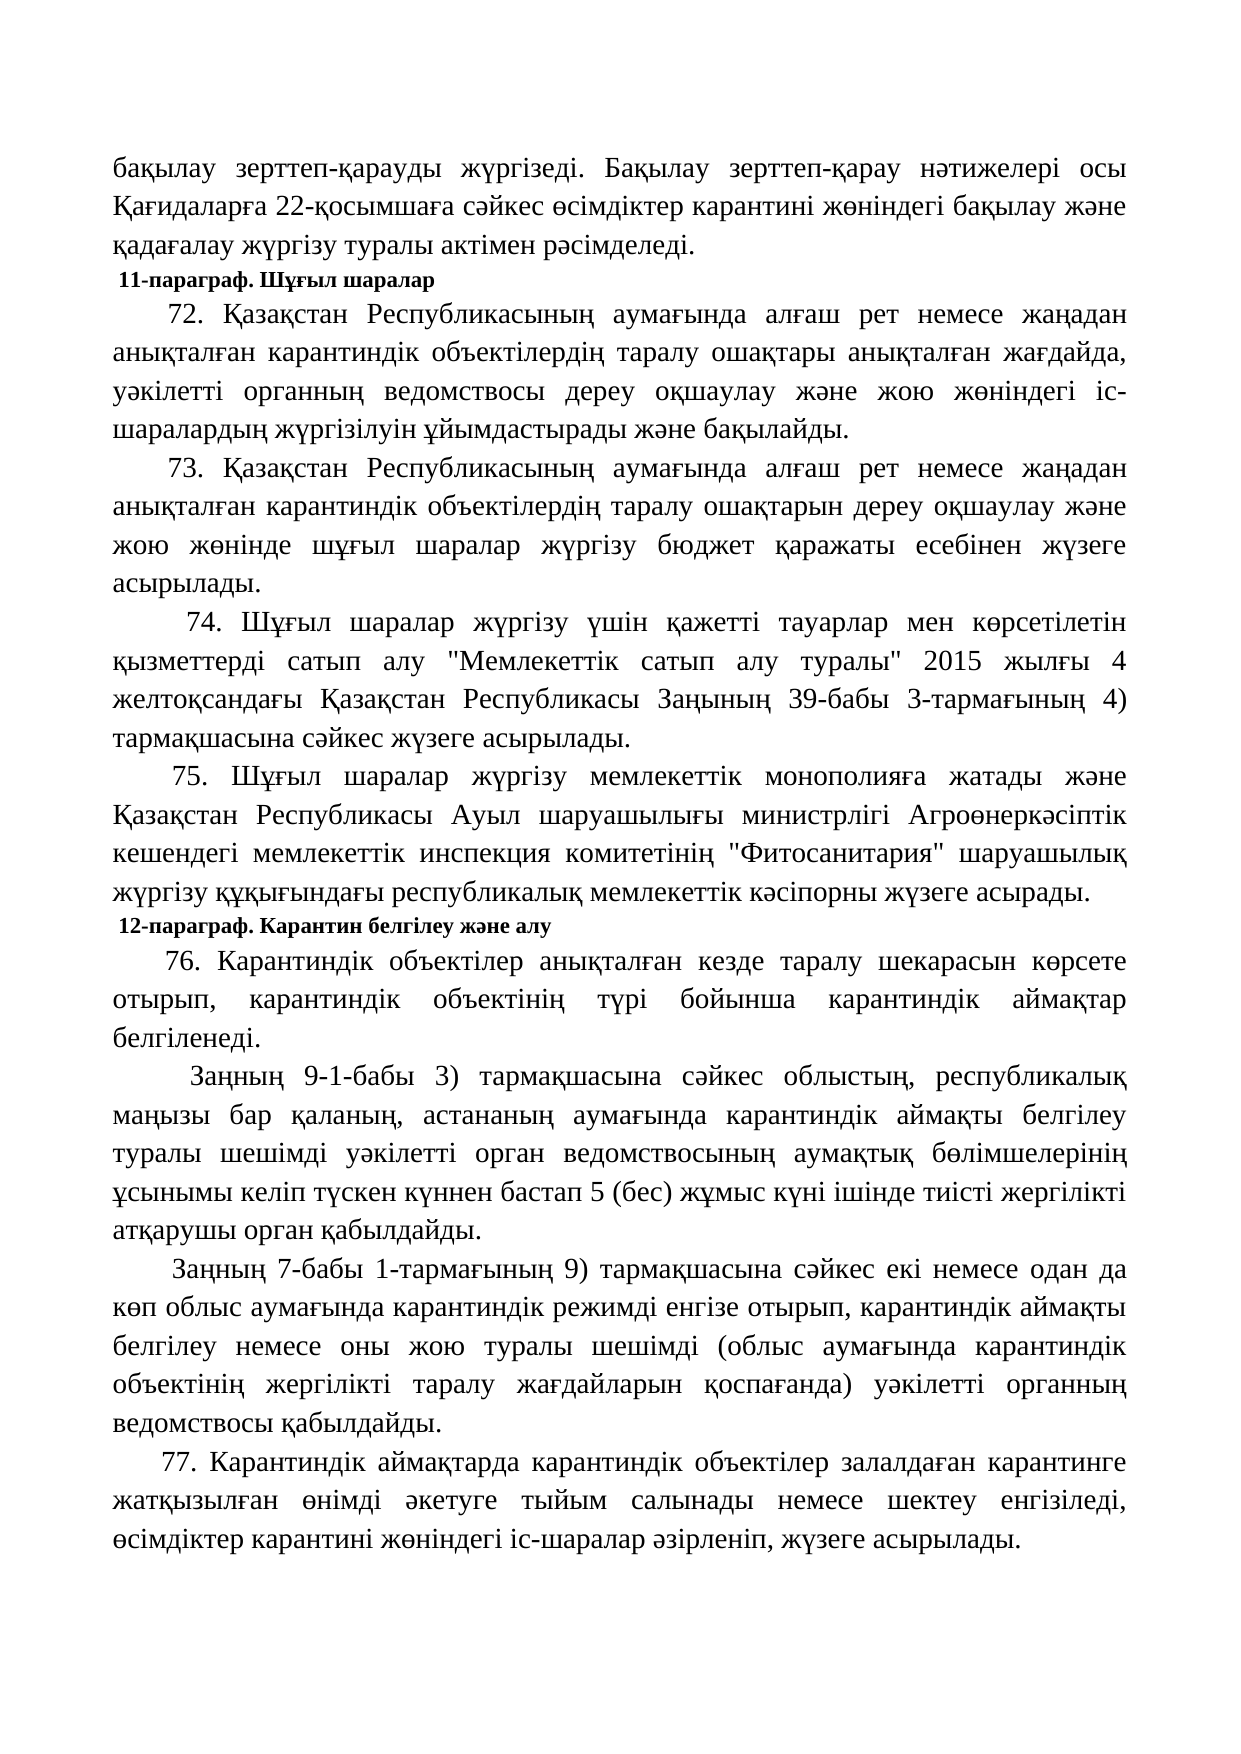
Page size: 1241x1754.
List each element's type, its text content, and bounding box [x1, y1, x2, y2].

text 74. Шұғыл шаралар жүргізу үшін қажетті тауарлар мен көрсетілетін қызметтерді сатып алу "Мемлекеттік сатып алу туралы" 2015 жылғы 4 желтоқсандағы Қазақстан Республикасы Заңының 39-бабы 3-тармағының 4) тармақшасына сәйкес жүзеге асырылады. [112, 604, 1128, 753]
text 75. Шұғыл шаралар жүргізу мемлекеттік монополияға жатады және Қазақстан Республикасы Ауыл шаруашылығы министрлігі Агроөнеркәсіптік кешендегі мемлекеттік инспекция комитетінің "Фитосанитария" шаруашылық жүргізу құқығындағы республикалық мемлекеттік кәсіпорны жүзеге асырады. [112, 758, 1128, 907]
text 11-параграф. Шұғыл шаралар [112, 266, 1128, 292]
text 73. Қазақстан Республикасының аумағында алғаш рет немесе жаңадан анықталған карантиндік объектілердің таралу ошақтарын дереу оқшаулау және жою жөнінде шұғыл шаралар жүргізу бюджет қаражаты есебінен жүзеге асырылады. [112, 450, 1128, 599]
text Заңның 9-1-бабы 3) тармақшасына сәйкес облыстың, республикалық маңызы бар қаланың, астананың аумағында карантиндік аймақты белгілеу туралы шешімді уәкілетті орган ведомствосының аумақтық бөлімшелерінің ұсынымы келіп түскен күннен бастап 5 (бес) жұмыс күні ішінде тиісті жергілікті атқарушы орган қабылдайды. [112, 1058, 1128, 1246]
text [112, 150, 1128, 261]
text 77. Карантиндiк аймақтарда карантиндiк объектiлер залалдаған карантинге жатқызылған өнiмдi әкетуге тыйым салынады немесе шектеу енгiзiледi, өсімдіктер карантині жөніндегі іс-шаралар әзірленіп, жүзеге асырылады. [112, 1444, 1128, 1554]
text 72. Қазақстан Республикасының аумағында алғаш рет немесе жаңадан анықталған карантиндік объектілердің таралу ошақтары анықталған жағдайда, уәкілетті органның ведомствосы дереу оқшаулау және жою жөніндегі іс-шаралардың жүргізілуін ұйымдастырады және бақылайды. [112, 296, 1128, 445]
text 76. Карантиндік объектілер анықталған кезде таралу шекарасын көрсете отырып, карантиндік объектінің түрі бойынша карантиндік аймақтар белгіленеді. [112, 943, 1128, 1053]
text Заңның 7-бабы 1-тармағының 9) тармақшасына сәйкес екі немесе одан да көп облыс аумағында карантиндік режимді енгізе отырып, карантиндік аймақты белгілеу немесе оны жою туралы шешімді (облыс аумағында карантиндік объектінің жергілікті таралу жағдайларын қоспағанда) уәкілетті органның ведомствосы қабылдайды. [112, 1251, 1128, 1439]
text 12-параграф. Карантин белгілеу және алу [112, 912, 1128, 939]
